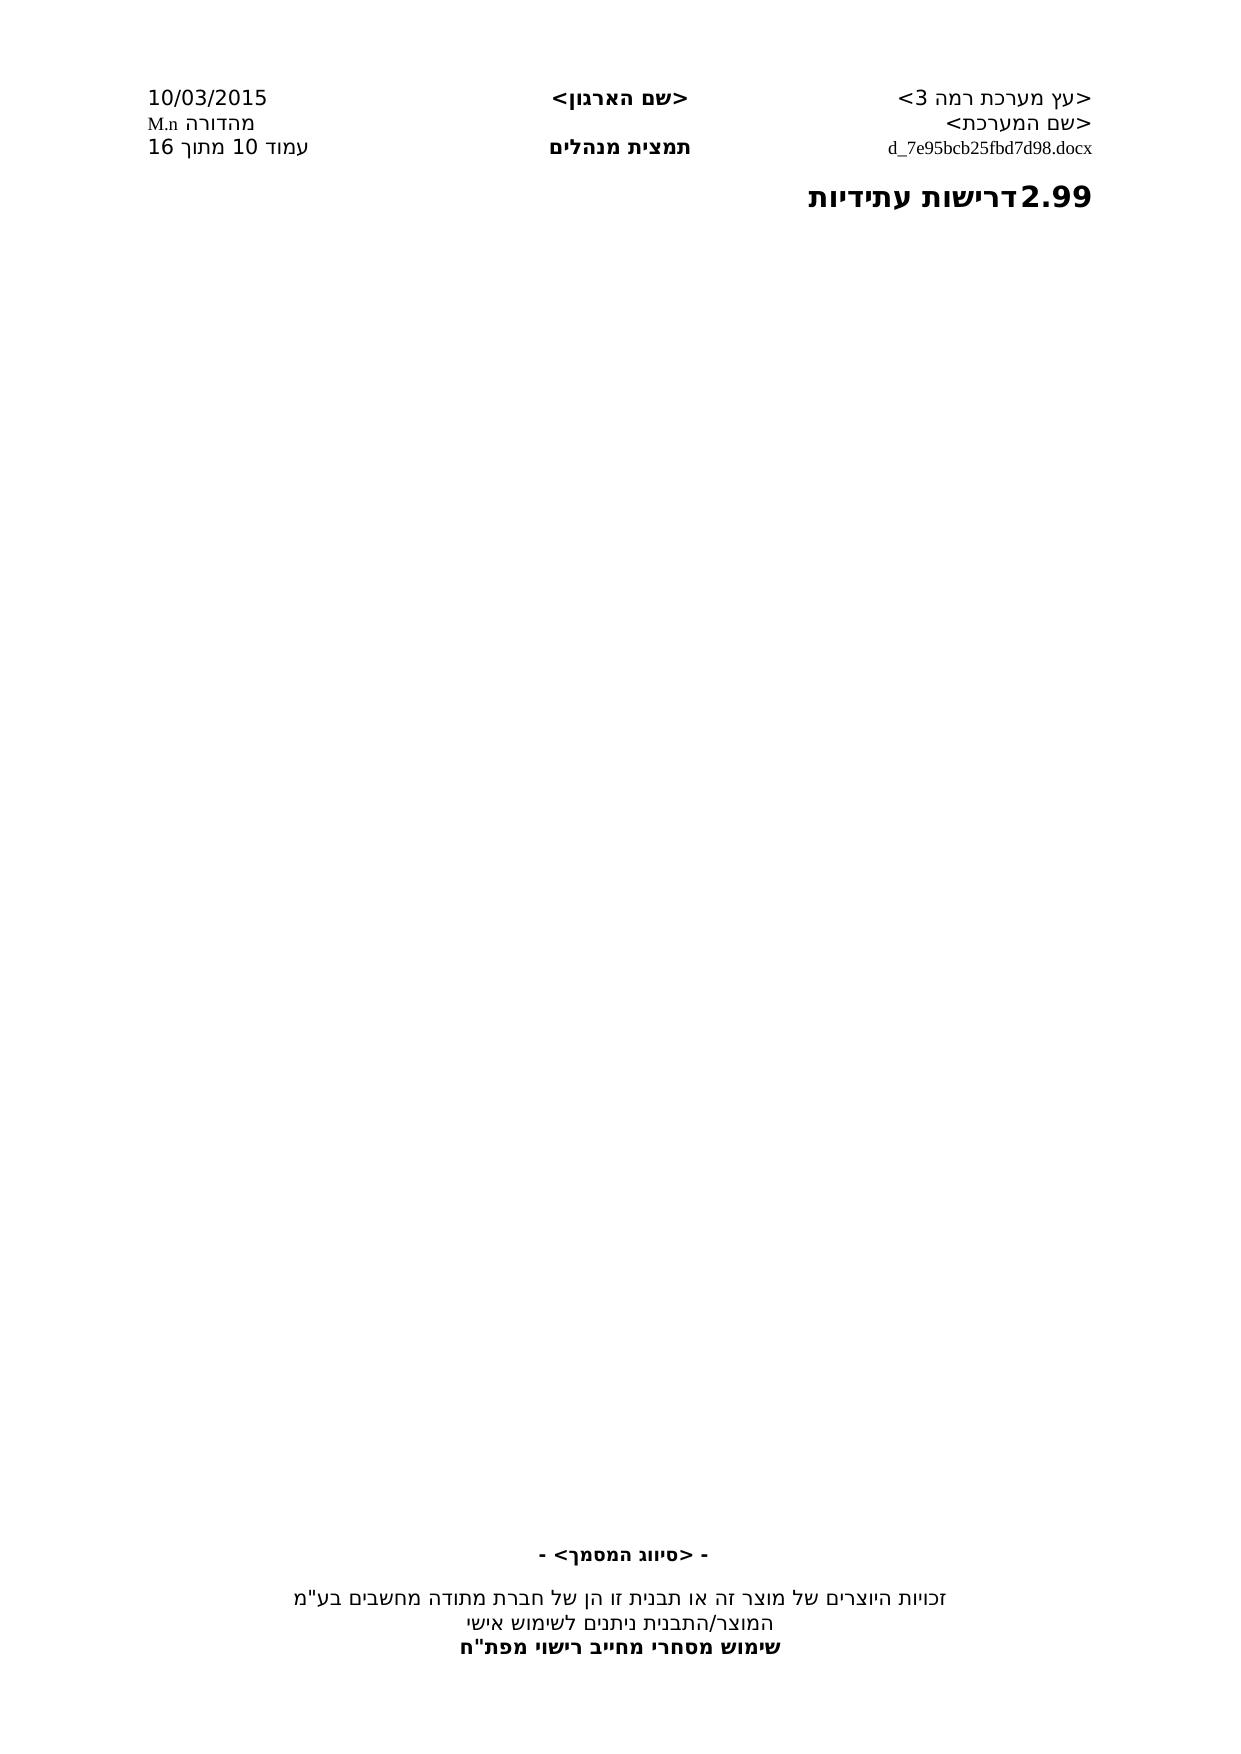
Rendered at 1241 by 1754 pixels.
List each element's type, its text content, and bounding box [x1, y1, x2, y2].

subtitle 2.99 דרישות עתידיות [148, 180, 1092, 214]
